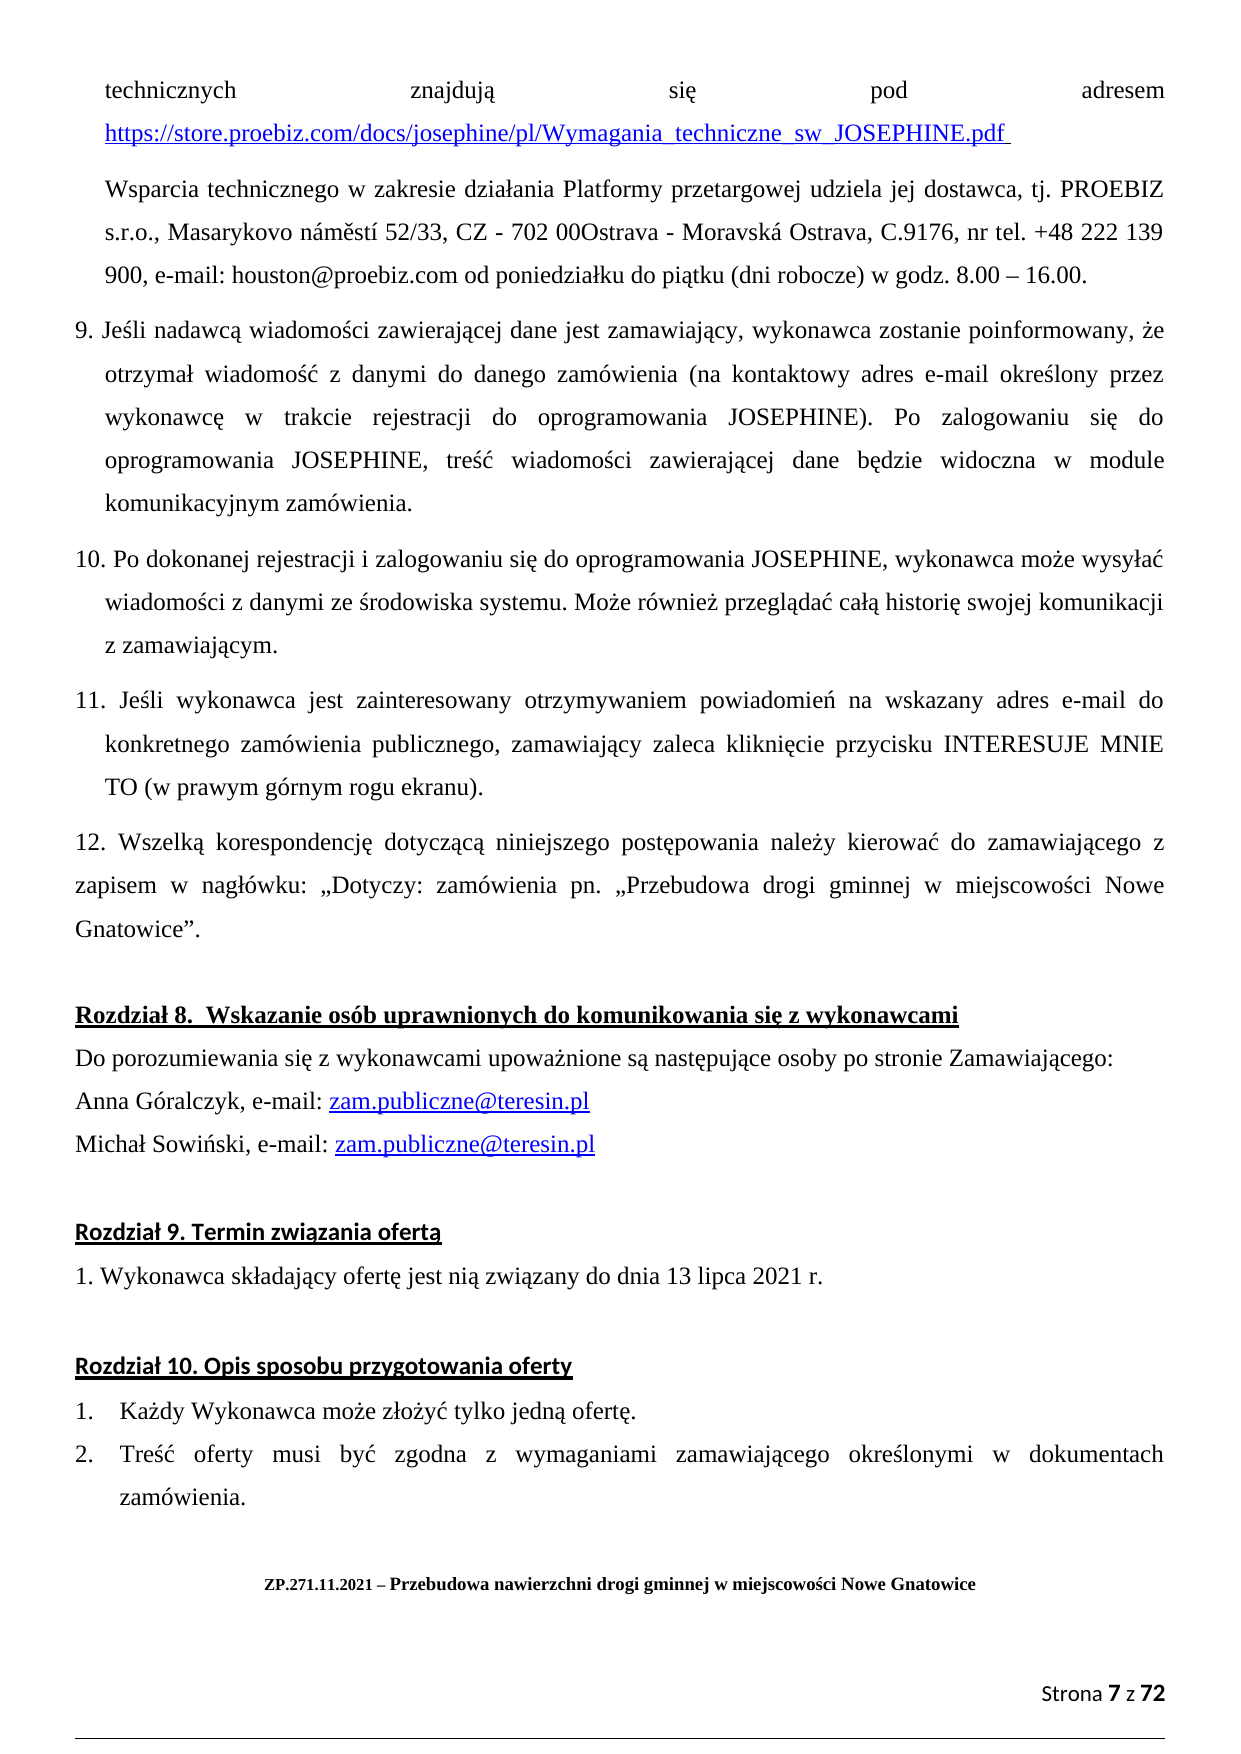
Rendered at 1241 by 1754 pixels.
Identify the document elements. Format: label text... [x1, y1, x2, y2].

text Rozdział 8. Wskazanie osób uprawnionych do komunikowania się z wykonawcami [75, 1000, 1165, 1029]
text Rozdział 10. Opis sposobu przygotowania oferty [75, 1350, 1165, 1381]
text Do porozumiewania się z wykonawcami upoważnione są następujące osoby po stronie Zamawiającego: [75, 1043, 1165, 1072]
text 10. Po dokonanej rejestracji i zalogowaniu się do oprogramowania JOSEPHINE, wykonawca może wysyłać wiadomości z danymi ze środowiska systemu. Może również przeglądać całą historię swojej komunikacji z zamawiającym. [75, 544, 1165, 659]
text 1. Wykonawca składający ofertę jest nią związany do dnia 13 lipca 2021 r. [75, 1261, 1165, 1290]
list Treść oferty musi być zgodna z wymaganiami zamawiającego określonymi w dokumentach zamówienia. [75, 1439, 1165, 1511]
text Anna Góralczyk, e-mail: zam.publiczne@teresin.pl [75, 1086, 1165, 1115]
text Rozdział 9. Termin związania ofertą [75, 1216, 1165, 1246]
text Wsparcia technicznego w zakresie działania Platformy przetargowej udziela jej dostawca, tj. PROEBIZ s.r.o., Masarykovo náměstí 52/33, CZ - 702 00Ostrava - Moravská Ostrava, C.9176, nr tel. +48 222 139 900, e-mail: houston@proebiz.com od poniedziałku do piątku (dni robocze) w godz. 8.00 – 16.00. [104, 174, 1165, 289]
text 9. Jeśli nadawcą wiadomości zawierającej dane jest zamawiający, wykonawca zostanie poinformowany, że otrzymał wiadomość z danymi do danego zamówienia (na kontaktowy adres e-mail określony przez wykonawcę w trakcie rejestracji do oprogramowania JOSEPHINE). Po zalogowaniu się do oprogramowania JOSEPHINE, treść wiadomości zawierającej dane będzie widoczna w module komunikacyjnym zamówienia. [75, 316, 1165, 517]
text 11. Jeśli wykonawca jest zainteresowany otrzymywaniem powiadomień na wskazany adres e-mail do konkretnego zamówienia publicznego, zamawiający zaleca kliknięcie przycisku INTERESUJE MNIE TO (w prawym górnym rogu ekranu). [75, 686, 1165, 801]
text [75, 75, 1165, 147]
text Michał Sowiński, e-mail: zam.publiczne@teresin.pl [75, 1129, 1165, 1158]
list Każdy Wykonawca może złożyć tylko jedną ofertę. [75, 1396, 1165, 1425]
text 12. Wszelką korespondencję dotyczącą niniejszego postępowania należy kierować do zamawiającego z zapisem w nagłówku: „Dotyczy: zamówienia pn. „Przebudowa drogi gminnej w miejscowości Nowe Gnatowice”. [75, 827, 1165, 942]
